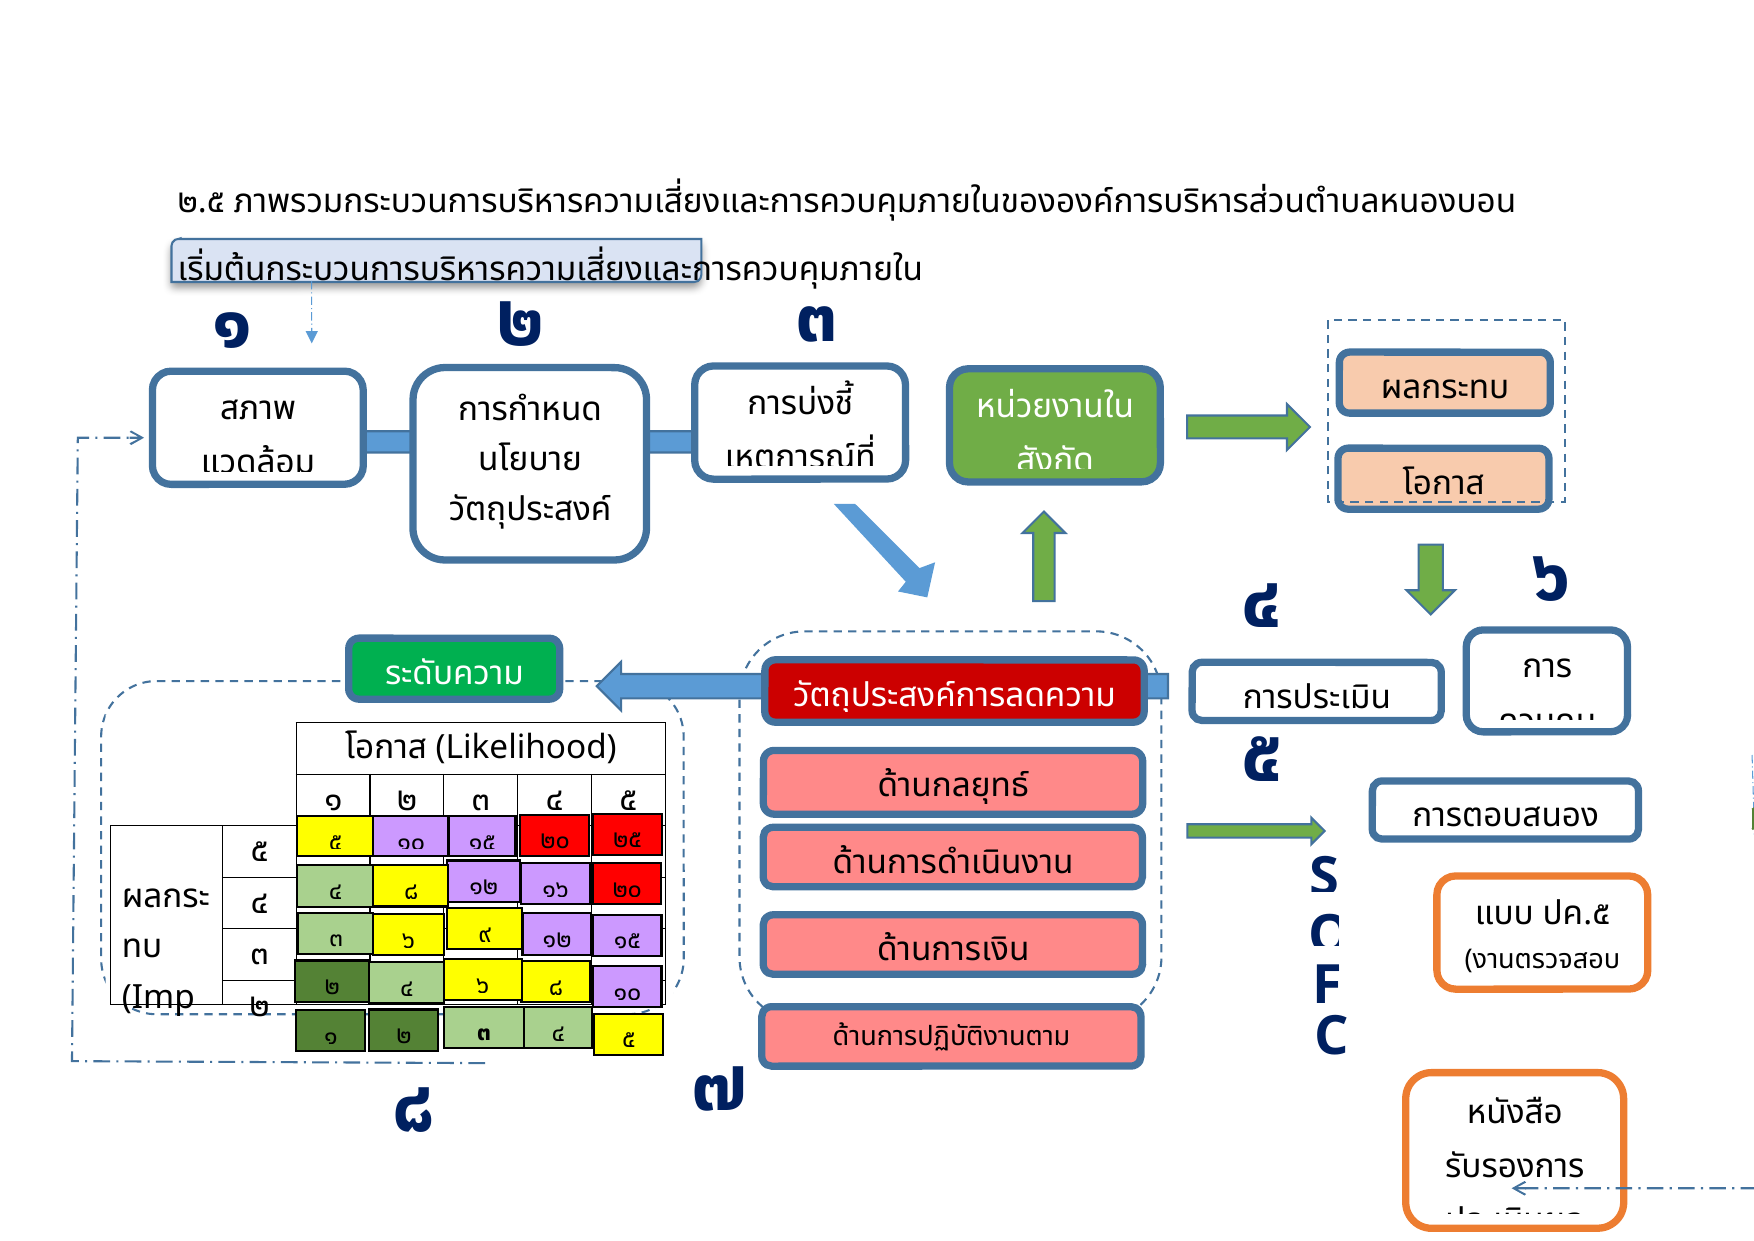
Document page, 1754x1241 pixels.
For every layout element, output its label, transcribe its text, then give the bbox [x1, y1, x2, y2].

text ๒.๕ ภาพรวมกระบวนการบริหารความเสี่ยงและการควบคุมภายในขององค์การบริหารส่วนตำบลหนองบอน [177, 177, 1624, 228]
text เริ่มต้นกระบวนการบริหารความเสี่ยงและการควบคุมภายใน [177, 245, 1624, 295]
